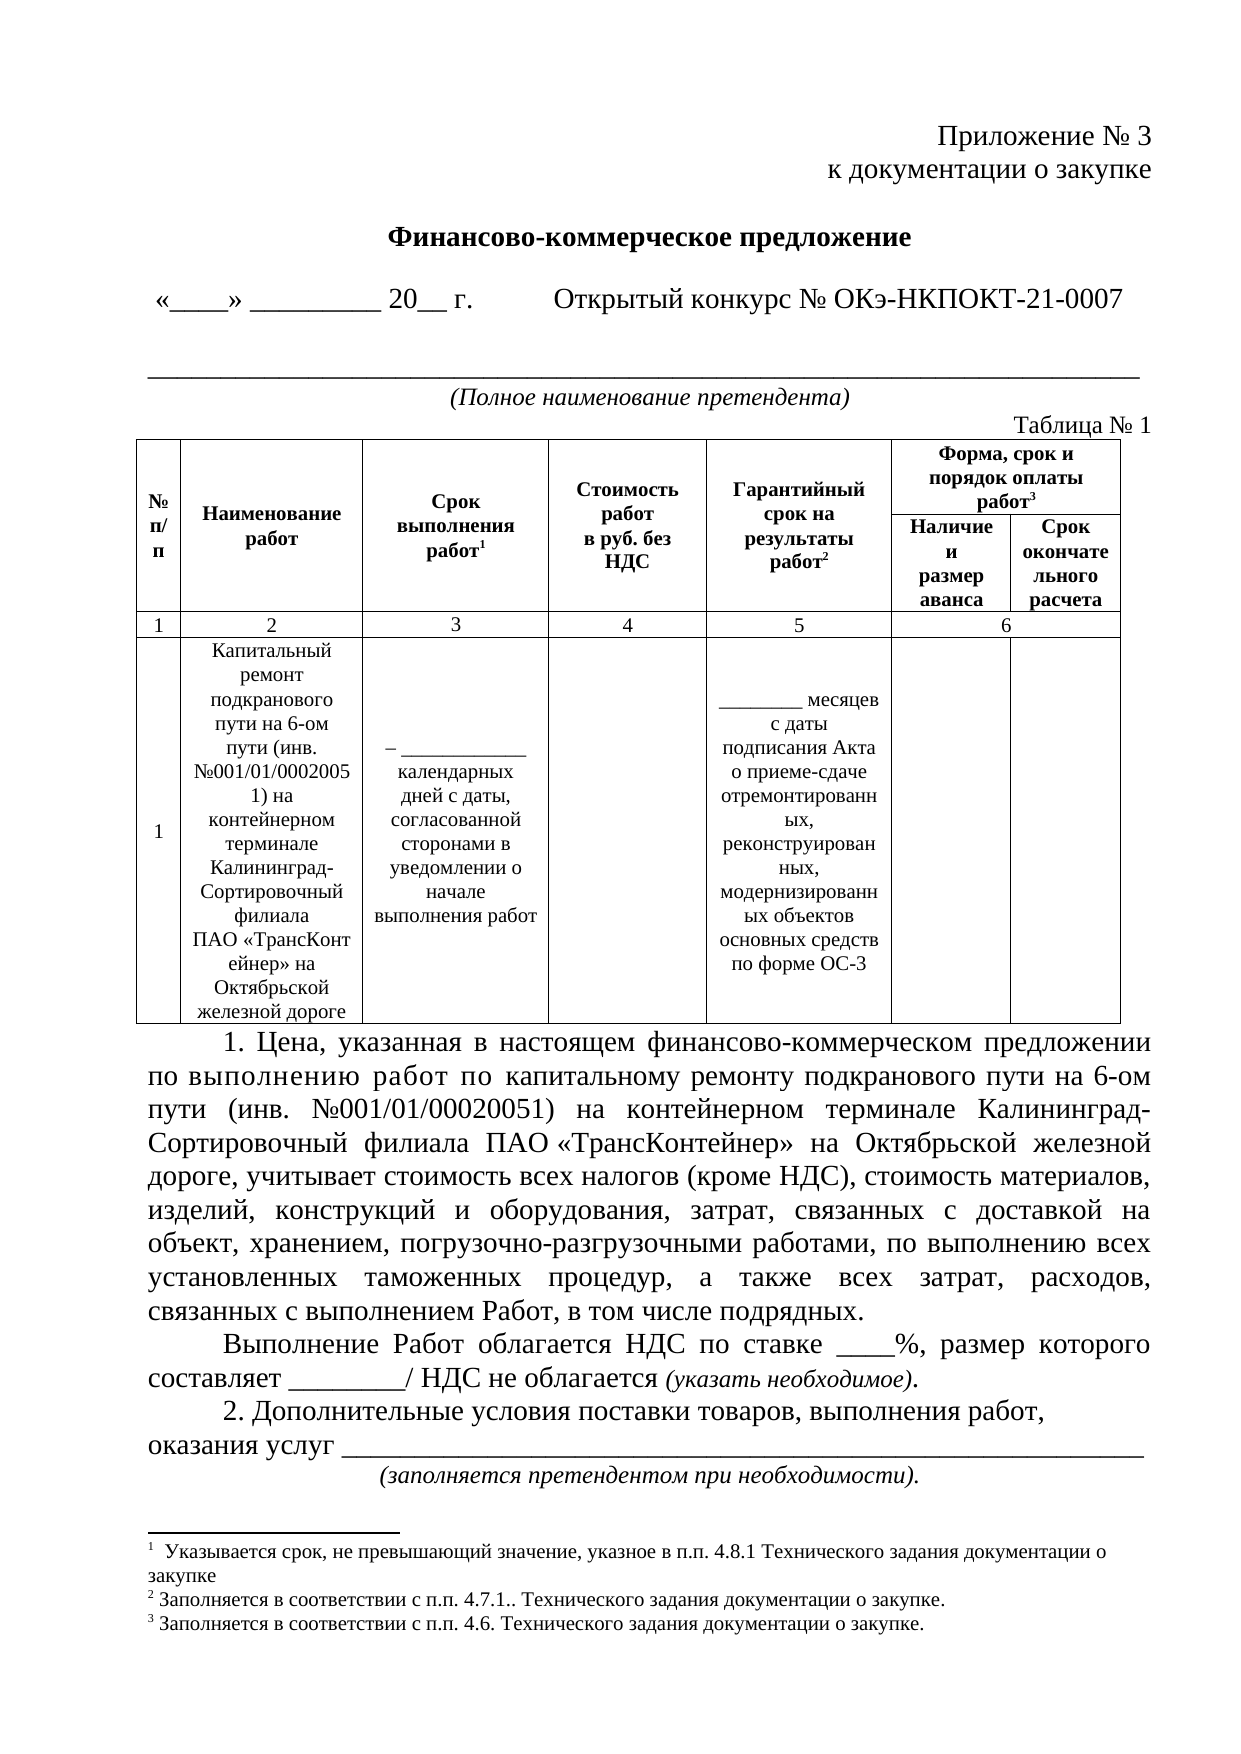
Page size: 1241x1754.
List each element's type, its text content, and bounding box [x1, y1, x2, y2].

table_cell ________ месяцев с даты подписания Акта о приеме-сдаче отремонтированных, реконструированных, модернизированных объектов основных средств по форме ОС-3 [707, 638, 891, 1023]
table_cell 1 [137, 612, 180, 637]
table_cell Наличие и размер аванса [892, 515, 1010, 611]
table_cell 2 [181, 612, 362, 637]
text (заполняется претендентом при необходимости). [148, 1460, 1152, 1489]
table_header Форма, срок и порядок оплаты работ [892, 440, 1120, 513]
table_cell [892, 638, 1010, 1023]
text «____» _________ 20__ г. Открытый конкурс № ОКэ-НКПОКТ-21-0007 [148, 281, 1152, 314]
table_cell Срок окончательного расчета [1011, 515, 1120, 611]
table_header Срок выполнения работ [363, 440, 548, 611]
table_cell 4 [549, 612, 706, 637]
table_header № п/п [137, 440, 180, 611]
table_cell [549, 638, 706, 1023]
table_cell – ____________ календарных дней с даты, согласованной сторонами в уведомлении о начале выполнения работ [363, 638, 548, 1023]
text Выполнение Работ облагается НДС по ставке ____%, размер которого составляет ________/ НДС не облагается (указать необходимое). [148, 1326, 1152, 1393]
text (Полное наименование претендента) [148, 382, 1152, 410]
table_cell 6 [892, 612, 1120, 637]
table_cell 3 [363, 612, 548, 637]
table_cell 5 [707, 612, 891, 637]
table_header Наименование работ [181, 440, 362, 611]
text 1. Цена, указанная в настоящем финансово-коммерческом предложении по выполнению работ по капитальному ремонту подкранового пути на 6-ом пути (инв. №001/01/00020051) на контейнерном терминале Калининград- Сортировочный филиала ПАО «ТрансКонтейнер» на Октябрьской железной дороге, учитывает стоимость всех налогов (кроме НДС), стоимость материалов, изделий, конструкций и оборудования, затрат, связанных с доставкой на объект, хранением, погрузочно-разгрузочными работами, по выполнению всех установленных таможенных процедур, а также всех затрат, расходов, связанных с выполнением Работ, в том числе подрядных. [148, 1024, 1152, 1091]
text 2. Дополнительные условия поставки товаров, выполнения работ, оказания услуг _______________________________________________________ [148, 1393, 1152, 1460]
text Таблица № 1 [148, 410, 1152, 439]
table_cell 1 [137, 638, 180, 1023]
table_cell [1011, 638, 1120, 1023]
text Приложение № 3 [148, 118, 1152, 152]
subtitle Финансово-коммерческое предложение [148, 219, 1152, 252]
table_header Стоимость работ в руб. без НДС [549, 440, 706, 611]
text ____________________________________________________________________ [148, 348, 1152, 382]
text к документации о закупке [148, 152, 1152, 185]
table_cell Капитальный ремонт подкранового пути на 6-ом пути (инв. №001/01/00020051) на контейнерном терминале Калининград- Сортировочный филиала ПАО «ТрансКонтейнер» на Октябрьской железной дороге [181, 638, 362, 1023]
text 1. Цена, указанная в настоящем финансово-коммерческом предложении по выполнению работ по капитальному ремонту подкранового пути на 6-ом пути (инв. №001/01/00020051) на контейнерном терминале Калининград- Сортировочный филиала ПАО «ТрансКонтейнер» на Октябрьской железной дороге, учитывает стоимость всех налогов (кроме НДС), стоимость материалов, изделий, конструкций и оборудования, затрат, связанных с доставкой на объект, хранением, погрузочно-разгрузочными работами, по выполнению всех установленных таможенных процедур, а также всех затрат, расходов, связанных с выполнением Работ, в том числе подрядных. [148, 1158, 1152, 1326]
table_header Гарантийный срок на результаты работ [707, 440, 891, 611]
